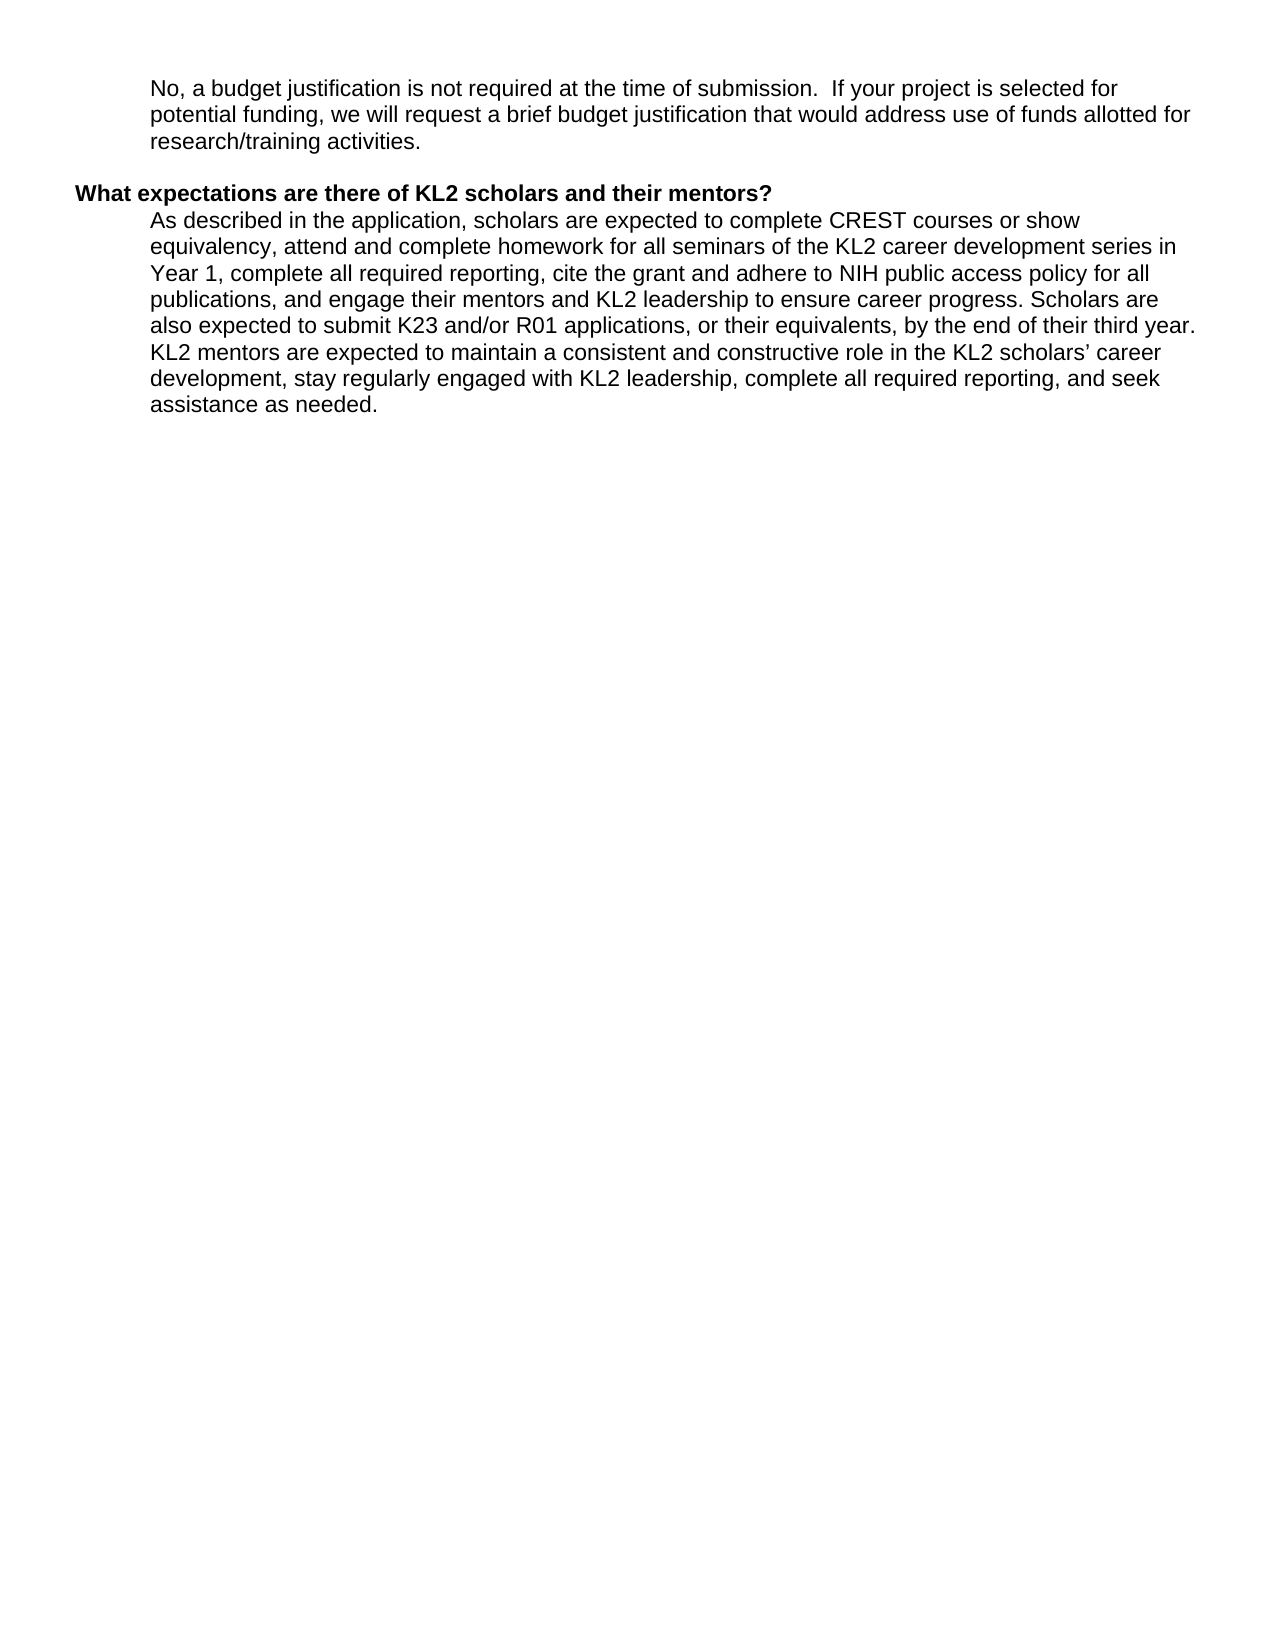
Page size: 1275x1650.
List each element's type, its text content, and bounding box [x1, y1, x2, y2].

text As described in the application, scholars are expected to complete CREST courses or show equivalency, attend and complete homework for all seminars of the KL2 career development series in Year 1, complete all required reporting, cite the grant and adhere to NIH public access policy for all publications, and engage their mentors and KL2 leadership to ensure career progress. Scholars are also expected to submit K23 and/or R01 applications, or their equivalents, by the end of their third year. [150, 207, 1200, 338]
text No, a budget justification is not required at the time of submission. If your project is selected for potential funding, we will request a brief budget justification that would address use of funds allotted for research/training activities. [150, 75, 1200, 154]
text What expectations are there of KL2 scholars and their mentors? [75, 180, 1200, 207]
text KL2 mentors are expected to maintain a consistent and constructive role in the KL2 scholars’ career development, stay regularly engaged with KL2 leadership, complete all required reporting, and seek assistance as needed. [150, 338, 1200, 418]
